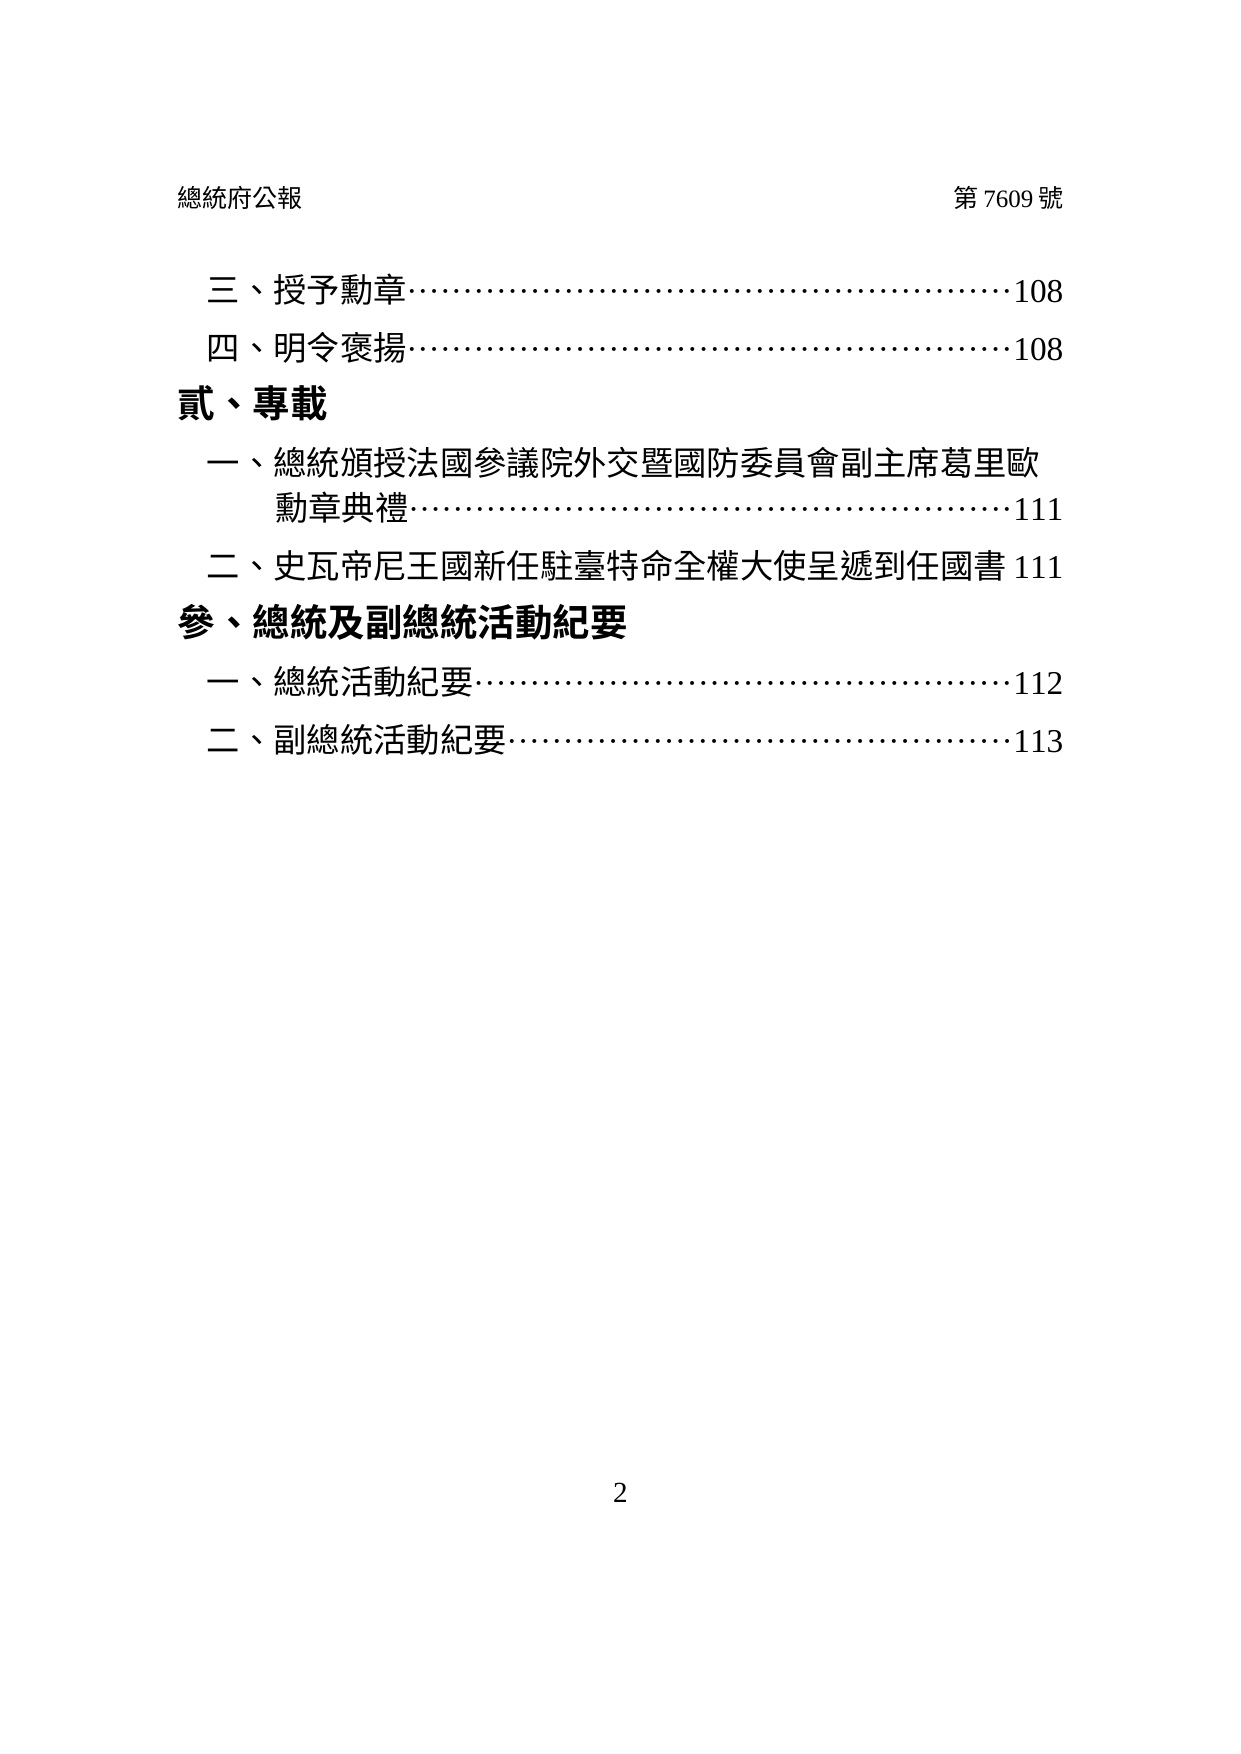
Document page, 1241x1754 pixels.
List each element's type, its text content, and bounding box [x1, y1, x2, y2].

text 一、總統頒授法國參議院外交暨國防委員會副主席葛里歐勳章典禮 111 [206, 439, 1063, 530]
text 二、史瓦帝尼王國新任駐臺特命全權大使呈遞到任國書 111 [206, 542, 1063, 588]
text 貳、專載 [177, 381, 1063, 427]
text 一、總統活動紀要 112 [206, 658, 1063, 703]
text 二、副總統活動紀要 113 [206, 716, 1063, 761]
text 四、明令褒揚 108 [206, 324, 1063, 369]
text 參、總統及副總統活動紀要 [177, 600, 1063, 646]
text 三、授予勳章 108 [206, 266, 1063, 311]
